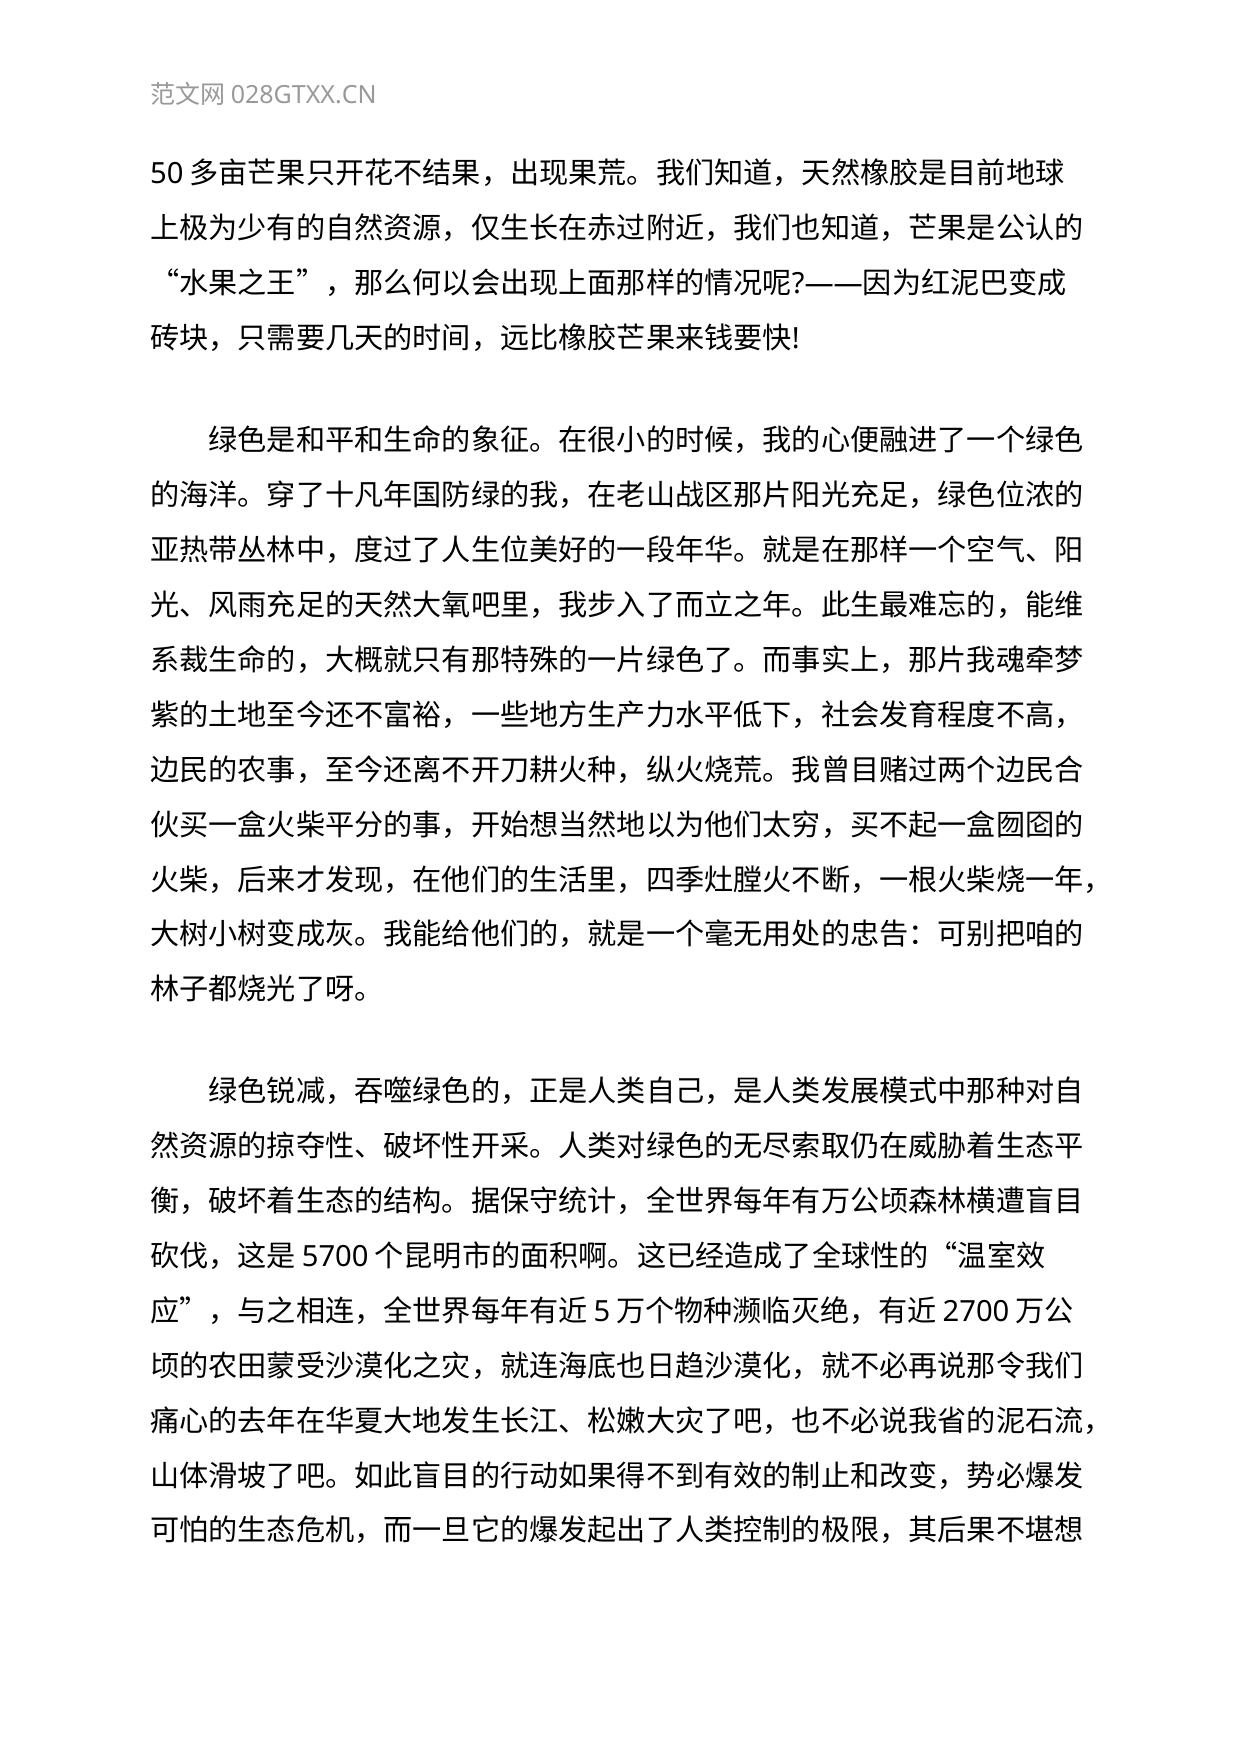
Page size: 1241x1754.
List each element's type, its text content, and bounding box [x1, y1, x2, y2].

text 绿色是和平和生命的象征。在很小的时候，我的心便融进了一个绿色的海洋。穿了十凡年国防绿的我，在老山战区那片阳光充足，绿色位浓的亚热带丛林中，度过了人生位美好的一段年华。就是在那样一个空气、阳光、风雨充足的天然大氧吧里，我步入了而立之年。此生最难忘的，能维系裁生命的，大概就只有那特殊的一片绿色了。而事实上，那片我魂牵梦紫的土地至今还不富裕，一些地方生产力水平低下，社会发育程度不高，边民的农事，至今还离不开刀耕火种，纵火烧荒。我曾目赌过两个边民合伙买一盒火柴平分的事，开始想当然地以为他们太穷，买不起一盒囫囵的火柴，后来才发现，在他们的生活里，四季灶膛火不断，一根火柴烧一年，大树小树变成灰。我能给他们的，就是一个毫无用处的忠告：可别把咱的林子都烧光了呀。 [150, 417, 1090, 1008]
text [150, 150, 1090, 357]
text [150, 1068, 1090, 1549]
